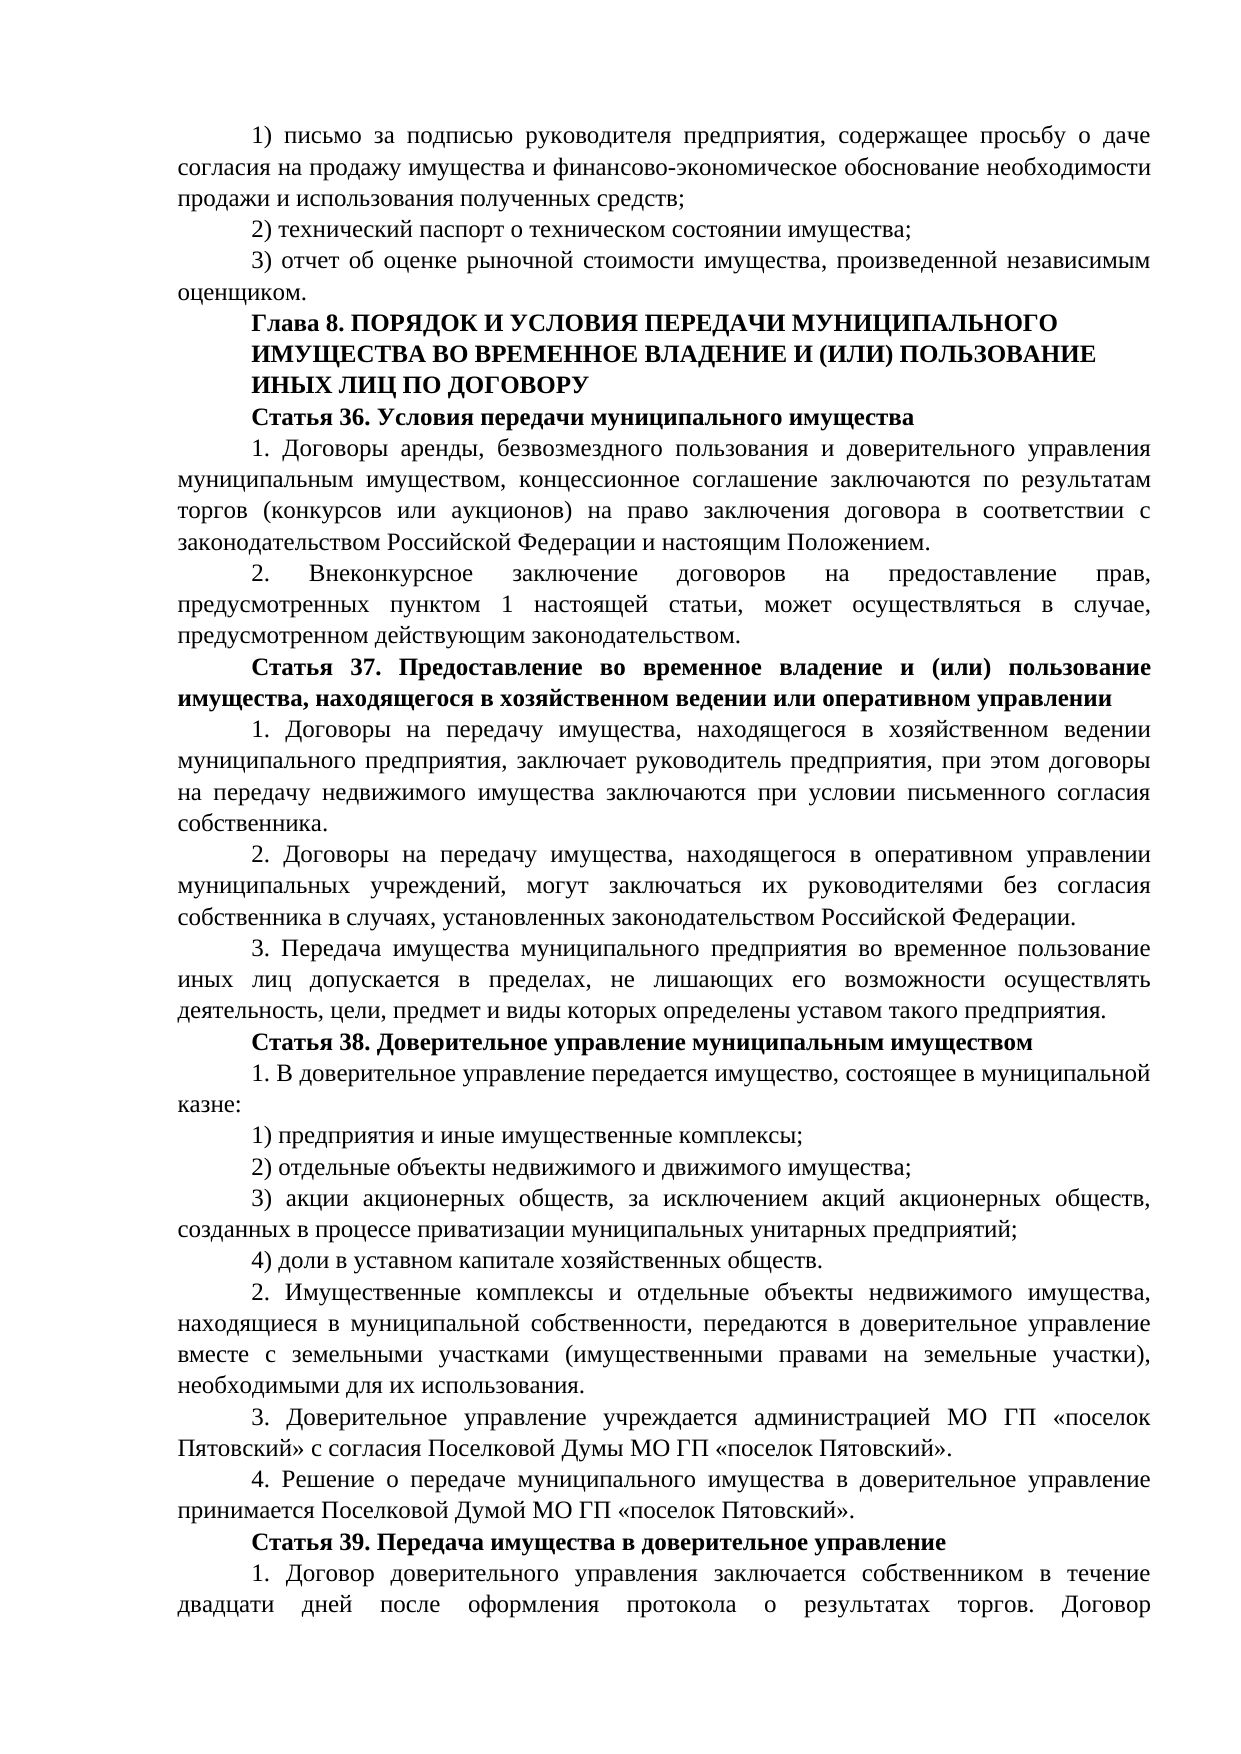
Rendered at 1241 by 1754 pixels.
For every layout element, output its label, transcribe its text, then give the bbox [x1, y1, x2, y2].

text 2) технический паспорт о техническом состоянии имущества; [177, 212, 1152, 243]
text Статья 37. Предоставление во временное владение и (или) пользование имущества, находящегося в хозяйственном ведении или оперативном управлении [177, 649, 1152, 712]
text 3) отчет об оценке рыночной стоимости имущества, произведенной независимым оценщиком. [177, 243, 1152, 306]
text 4) доли в уставном капитале хозяйственных обществ. [177, 1243, 1152, 1274]
text 1. Договоры на передачу имущества, находящегося в хозяйственном ведении муниципального предприятия, заключает руководитель предприятия, при этом договоры на передачу недвижимого имущества заключаются при условии письменного согласия собственника. [177, 712, 1152, 837]
text 1. Договоры аренды, безвозмездного пользования и доверительного управления муниципальным имуществом, концессионное соглашение заключаются по результатам торгов (конкурсов или аукционов) на право заключения договора в соответствии с законодательством Российской Федерации и настоящим Положением. [177, 431, 1152, 556]
text Статья 36. Условия передачи муниципального имущества [177, 399, 1152, 431]
text 2. Внеконкурсное заключение договоров на предоставление прав, предусмотренных пунктом 1 настоящей статьи, может осуществляться в случае, предусмотренном действующим законодательством. [177, 556, 1152, 649]
text Статья 38. Доверительное управление муниципальным имуществом [177, 1024, 1152, 1056]
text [177, 1556, 1152, 1618]
text 2. Имущественные комплексы и отдельные объекты недвижимого имущества, находящиеся в муниципальной собственности, передаются в доверительное управление вместе с земельными участками (имущественными правами на земельные участки), необходимыми для их использования. [177, 1274, 1152, 1399]
text 4. Решение о передаче муниципального имущества в доверительное управление принимается Поселковой Думой МО ГП «поселок Пятовский». [177, 1462, 1152, 1524]
text ИНЫХ ЛИЦ ПО ДОГОВОРУ [177, 368, 1152, 399]
text Статья 39. Передача имущества в доверительное управление [177, 1524, 1152, 1556]
text 1) предприятия и иные имущественные комплексы; [177, 1118, 1152, 1149]
text Глава 8. ПОРЯДОК И УСЛОВИЯ ПЕРЕДАЧИ МУНИЦИПАЛЬНОГО [177, 306, 1152, 337]
text 2) отдельные объекты недвижимого и движимого имущества; [177, 1149, 1152, 1181]
text 1. В доверительное управление передается имущество, состоящее в муниципальной казне: [177, 1056, 1152, 1118]
text 3. Доверительное управление учреждается администрацией МО ГП «поселок Пятовский» с согласия Поселковой Думы МО ГП «поселок Пятовский». [177, 1399, 1152, 1462]
text 3. Передача имущества муниципального предприятия во временное пользование иных лиц допускается в пределах, не лишающих его возможности осуществлять деятельность, цели, предмет и виды которых определены уставом такого предприятия. [177, 931, 1152, 1024]
text ИМУЩЕСТВА ВО ВРЕМЕННОЕ ВЛАДЕНИЕ И (ИЛИ) ПОЛЬЗОВАНИЕ [177, 337, 1152, 368]
text 1) письмо за подписью руководителя предприятия, содержащее просьбу о даче согласия на продажу имущества и финансово-экономическое обоснование необходимости продажи и использования полученных средств; [177, 118, 1152, 212]
text 3) акции акционерных обществ, за исключением акций акционерных обществ, созданных в процессе приватизации муниципальных унитарных предприятий; [177, 1181, 1152, 1243]
text 2. Договоры на передачу имущества, находящегося в оперативном управлении муниципальных учреждений, могут заключаться их руководителями без согласия собственника в случаях, установленных законодательством Российской Федерации. [177, 837, 1152, 931]
